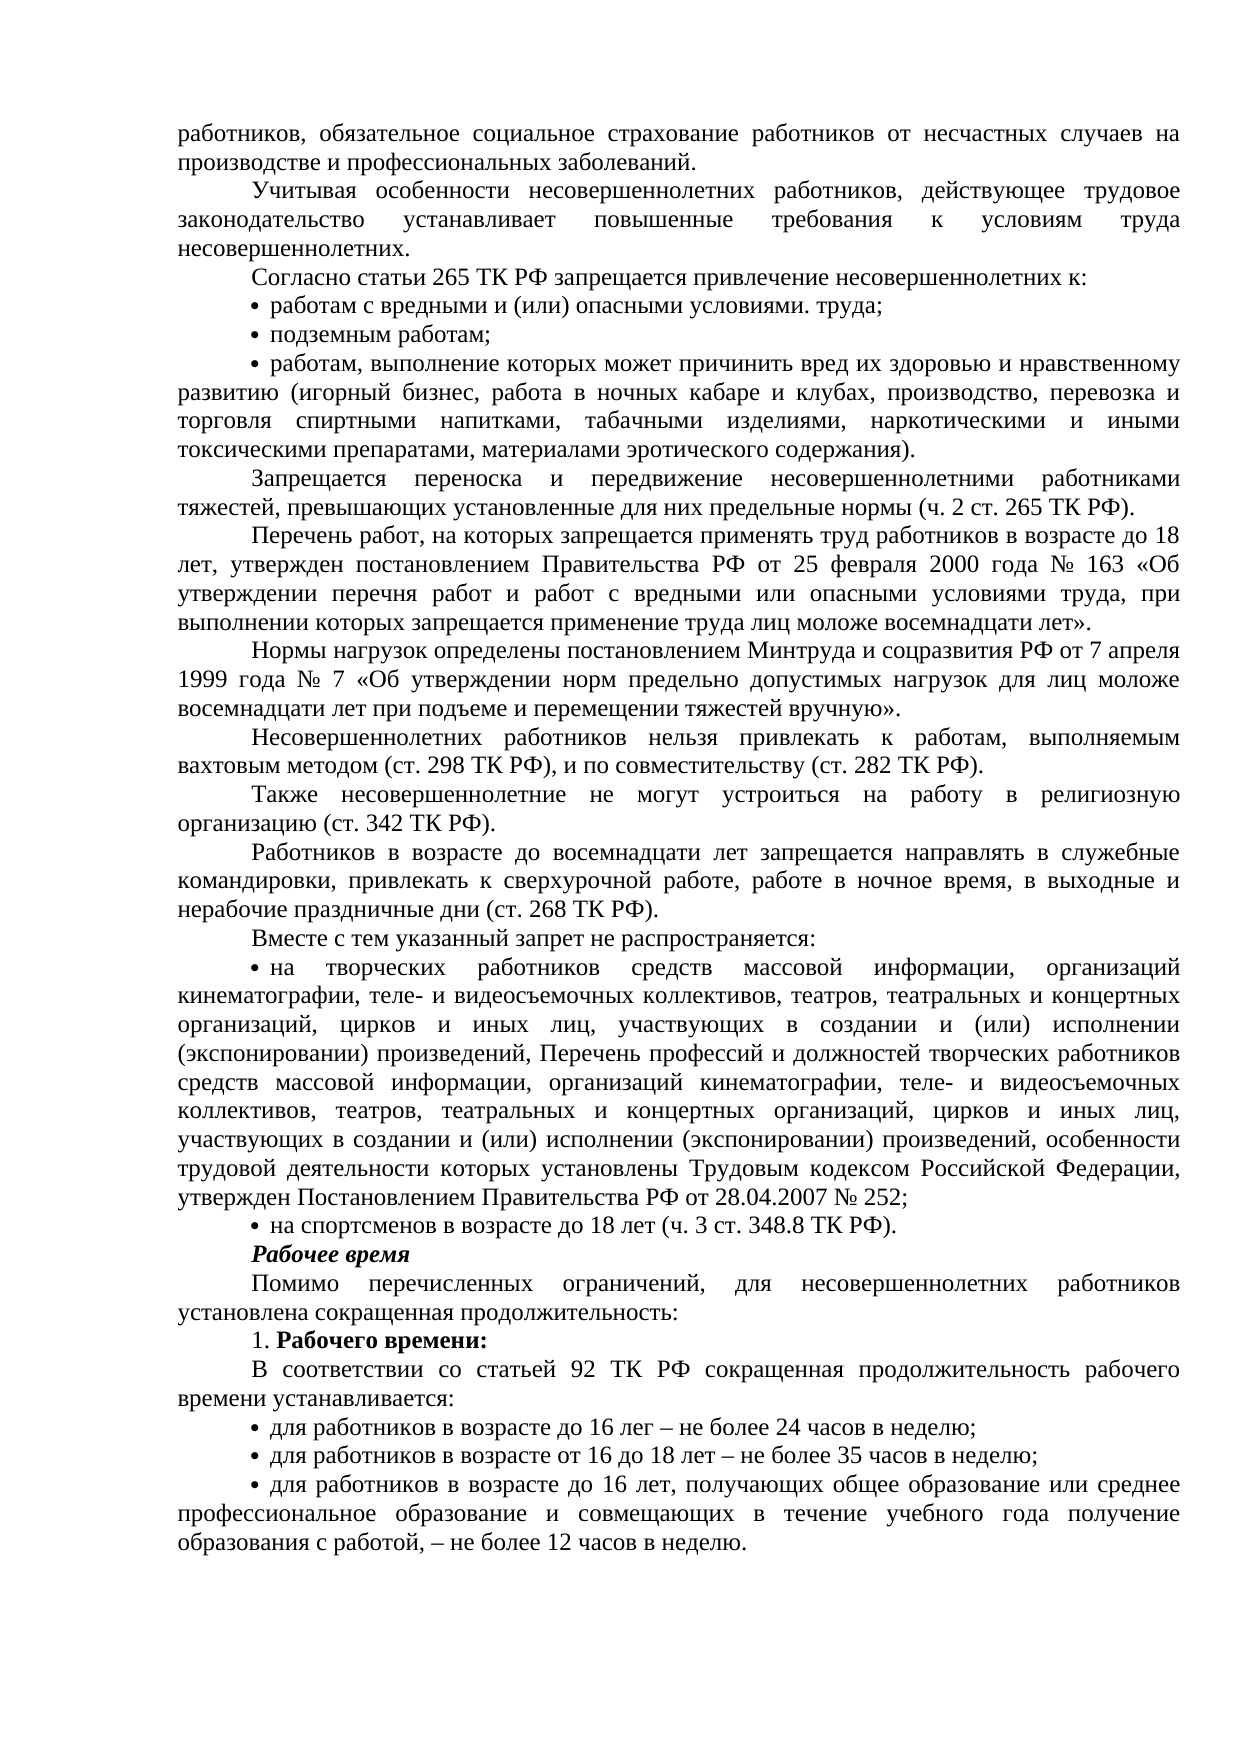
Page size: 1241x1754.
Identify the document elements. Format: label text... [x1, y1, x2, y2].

list для работников в возрасте от 16 до 18 лет – не более 35 часов в неделю; [177, 1441, 1181, 1469]
text Учитывая особенности несовершеннолетних работников, действующее трудовое законодательство устанавливает повышенные требования к условиям труда несовершеннолетних. [177, 176, 1181, 262]
text В соответствии со статьей 92 ТК РФ сокращенная продолжительность рабочего времени устанавливается: [177, 1354, 1181, 1412]
list Рабочего времени: [177, 1326, 1181, 1354]
list работам, выполнение которых может причинить вред их здоровью и нравственному развитию (игорный бизнес, работа в ночных кабаре и клубах, производство, перевозка и торговля спиртными напитками, табачными изделиями, наркотическими и иными токсическими препаратами, материалами эротического содержания). [177, 348, 1181, 463]
text Запрещается переноска и передвижение несовершеннолетними работниками тяжестей, превышающих установленные для них предельные нормы (ч. 2 ст. 265 ТК РФ). [177, 463, 1181, 521]
text Работников в возрасте до восемнадцати лет запрещается направлять в служебные командировки, привлекать к сверхурочной работе, работе в ночное время, в выходные и нерабочие праздничные дни (ст. 268 ТК РФ). [177, 837, 1181, 923]
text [177, 118, 1181, 176]
text Помимо перечисленных ограничений, для несовершеннолетних работников установлена сокращенная продолжительность: [177, 1268, 1181, 1326]
list подземным работам; [177, 319, 1181, 348]
text Несовершеннолетних работников нельзя привлекать к работам, выполняемым вахтовым методом (ст. 298 ТК РФ), и по совместительству (ст. 282 ТК РФ). [177, 722, 1181, 779]
text Перечень работ, на которых запрещается применять труд работников в возрасте до 18 лет, утвержден постановлением Правительства РФ от 25 февраля 2000 года № 163 «Об утверждении перечня работ и работ с вредными или опасными условиями труда, при выполнении которых запрещается применение труда лиц моложе восемнадцати лет». [177, 521, 1181, 636]
text Согласно статьи 265 ТК РФ запрещается привлечение несовершеннолетних к: [177, 262, 1181, 291]
text Нормы нагрузок определены постановлением Минтруда и соцразвития РФ от 7 апреля 1999 года № 7 «Об утверждении норм предельно допустимых нагрузок для лиц моложе восемнадцати лет при подъеме и перемещении тяжестей вручную». [177, 636, 1181, 722]
list на творческих работников средств массовой информации, организаций кинематографии, теле- и видеосъемочных коллективов, театров, театральных и концертных организаций, цирков и иных лиц, участвующих в создании и (или) исполнении (экспонировании) произведений, Перечень профессий и должностей творческих работников средств массовой информации, организаций кинематографии, теле- и видеосъемочных коллективов, театров, театральных и концертных организаций, цирков и иных лиц, участвующих в создании и (или) исполнении (экспонировании) произведений, особенности трудовой деятельности которых установлены Трудовым кодексом Российской Федерации, утвержден Постановлением Правительства РФ от 28.04.2007 № 252; [177, 952, 1181, 1211]
text Также несовершеннолетние не могут устроиться на работу в религиозную организацию (ст. 342 ТК РФ). [177, 779, 1181, 837]
list для работников в возрасте до 16 лет, получающих общее образование или среднее профессиональное образование и совмещающих в течение учебного года получение образования с работой, – не более 12 часов в неделю. [177, 1469, 1181, 1556]
list работам с вредными и (или) опасными условиями. труда; [177, 291, 1181, 319]
list на спортсменов в возрасте до 18 лет (ч. 3 ст. 348.8 ТК РФ). [177, 1211, 1181, 1239]
text Вместе с тем указанный запрет не распространяется: [177, 923, 1181, 952]
text Рабочее время [177, 1239, 1181, 1268]
list для работников в возрасте до 16 лег – не более 24 часов в неделю; [177, 1412, 1181, 1441]
